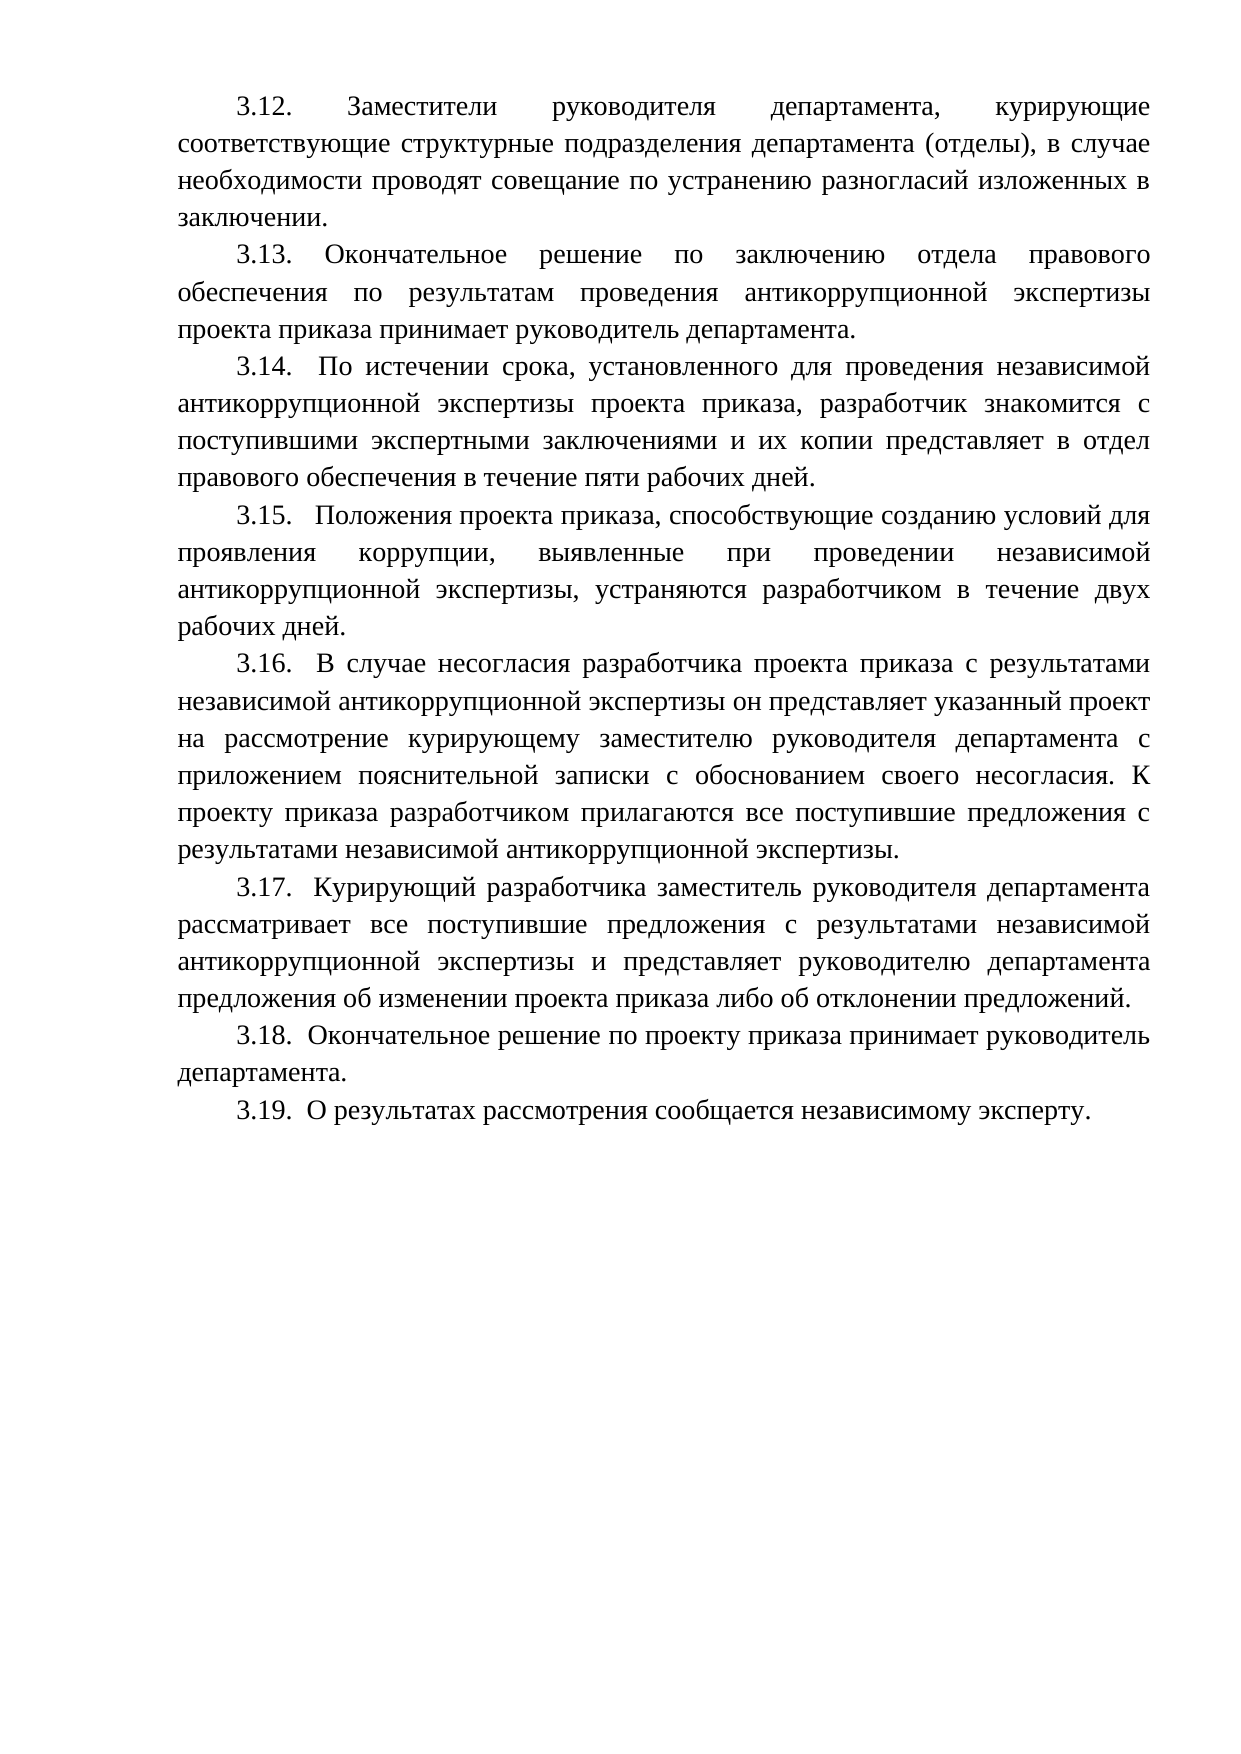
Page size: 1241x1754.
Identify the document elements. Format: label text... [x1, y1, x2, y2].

text 3.17. Курирующий разработчика заместитель руководителя департамента рассматривает все поступившие предложения с результатами независимой антикоррупционной экспертизы и представляет руководителю департамента предложения об изменении проекта приказа либо об отклонении предложений. [177, 869, 1152, 1013]
text 3.16. В случае несогласия разработчика проекта приказа с результатами независимой антикоррупционной экспертизы он представляет указанный проект на рассмотрение курирующему заместителю руководителя департамента с приложением пояснительной записки с обоснованием своего несогласия. К проекту приказа разработчиком прилагаются все поступившие предложения с результатами независимой антикоррупционной экспертизы. [177, 646, 1152, 865]
text 3.15. Положения проекта приказа, способствующие созданию условий для проявления коррупции, выявленные при проведении независимой антикоррупционной экспертизы, устраняются разработчиком в течение двух рабочих дней. [177, 498, 1152, 642]
text 3.18. Окончательное решение по проекту приказа принимает руководитель департамента. [177, 1018, 1152, 1088]
text 3.13. Окончательное решение по заключению отдела правового обеспечения по результатам проведения антикоррупционной экспертизы проекта приказа принимает руководитель департамента. [177, 237, 1152, 344]
text 3.12. Заместители руководителя департамента, курирующие соответствующие структурные подразделения департамента (отделы), в случае необходимости проводят совещание по устранению разногласий изложенных в заключении. [177, 89, 1152, 233]
text 3.19. О результатах рассмотрения сообщается независимому эксперту. [177, 1093, 1152, 1125]
text 3.14. По истечении срока, установленного для проведения независимой антикоррупционной экспертизы проекта приказа, разработчик знакомится с поступившими экспертными заключениями и их копии представляет в отдел правового обеспечения в течение пяти рабочих дней. [177, 349, 1152, 493]
